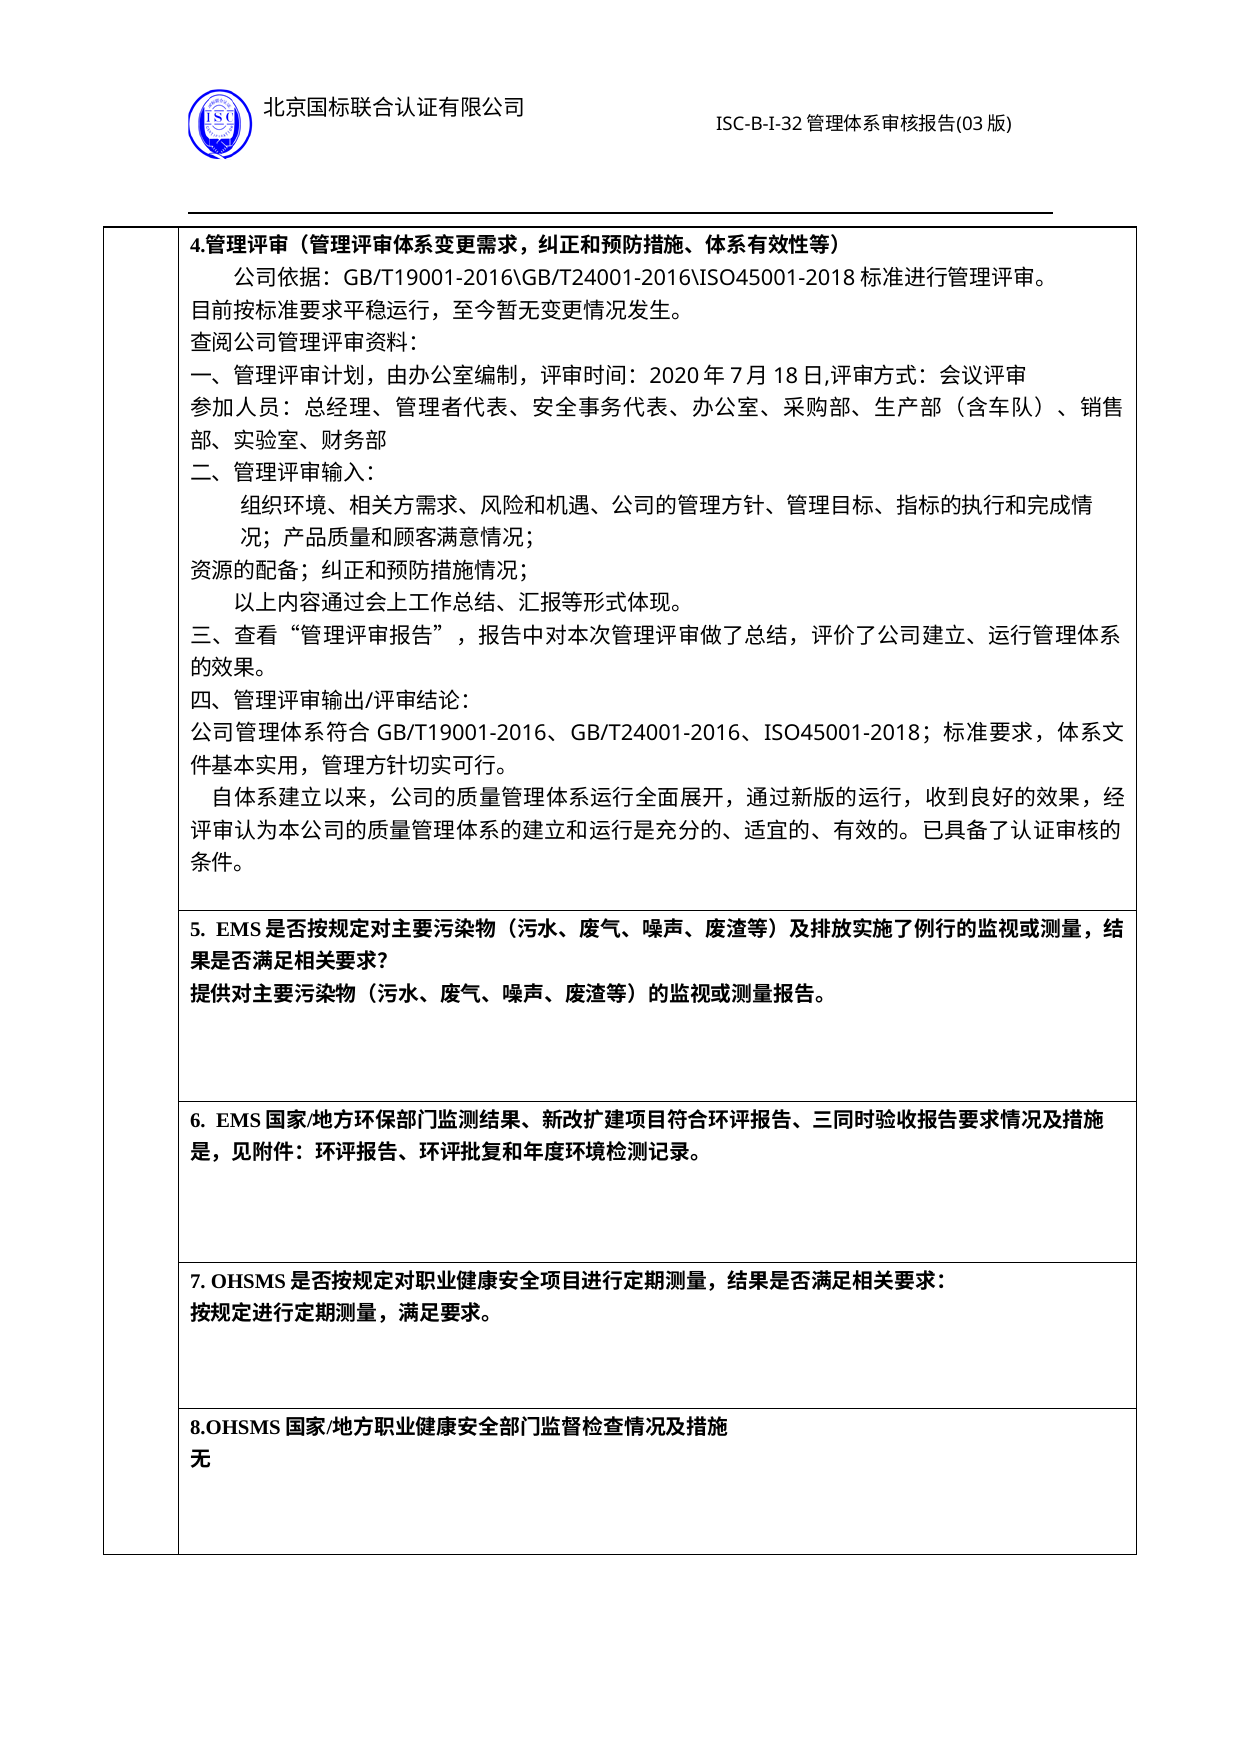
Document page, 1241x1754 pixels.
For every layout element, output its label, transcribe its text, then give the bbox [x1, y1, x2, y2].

table_cell 6. EMS国家/地方环保部门监测结果、新改扩建项目符合环评报告、三同时验收报告要求情况及措施 是，见附件：环评报告、环评批复和年度环境检测记录。 [179, 1102, 1136, 1262]
table_cell 8.OHSMS国家/地方职业健康安全部门监督检查情况及措施 无 [179, 1409, 1136, 1554]
table_cell 5. EMS是否按规定对主要污染物（污水、废气、噪声、废渣等）及排放实施了例行的监视或测量，结果是否满足相关要求？ 提供对主要污染物（污水、废气、噪声、废渣等）的监视或测量报告。 [179, 911, 1136, 1101]
table_cell 4.管理评审（管理评审体系变更需求，纠正和预防措施、体系有效性等） 公司依据：GB/T19001-2016\GB/T24001-2016\ISO45001-2018标准进行管理评审。 目前按标准要求平稳运行，至今暂无变更情况发生。 查阅公司管理评审资料： 一、管理评审计划，由办公室编制，评审时间：2020年7月18日,评审方式：会议评审 参加人员：总经理、管理者代表、安全事务代表、办公室、采购部、生产部（含车队）、销售部、实验室、财务部 二、管理评审输入： 组织环境、相关方需求、风险和机遇、公司的管理方针、管理目标、指标的执行和完成情况；产品质量和顾客满意情况； 资源的配备；纠正和预防措施情况； 以上内容通过会上工作总结、汇报等形式体现。 三、查看“管理评审报告”，报告中对本次管理评审做了总结，评价了公司建立、运行管理体系的效果。 四、管理评审输出/评审结论： 公司管理体系符合GB/T19001-2016、GB/T24001-2016、ISO45001-2018；标准要求，体系文件基本实用，管理方针切实可行。 自体系建立以来，公司的质量管理体系运行全面展开，通过新版的运行，收到良好的效果，经评审认为本公司的质量管理体系的建立和运行是充分的、适宜的、有效的。已具备了认证审核的条件。 [179, 228, 1136, 910]
picture [187, 89, 253, 158]
table_cell 7. OHSMS是否按规定对职业健康安全项目进行定期测量，结果是否满足相关要求： 按规定进行定期测量，满足要求。 [179, 1263, 1136, 1408]
